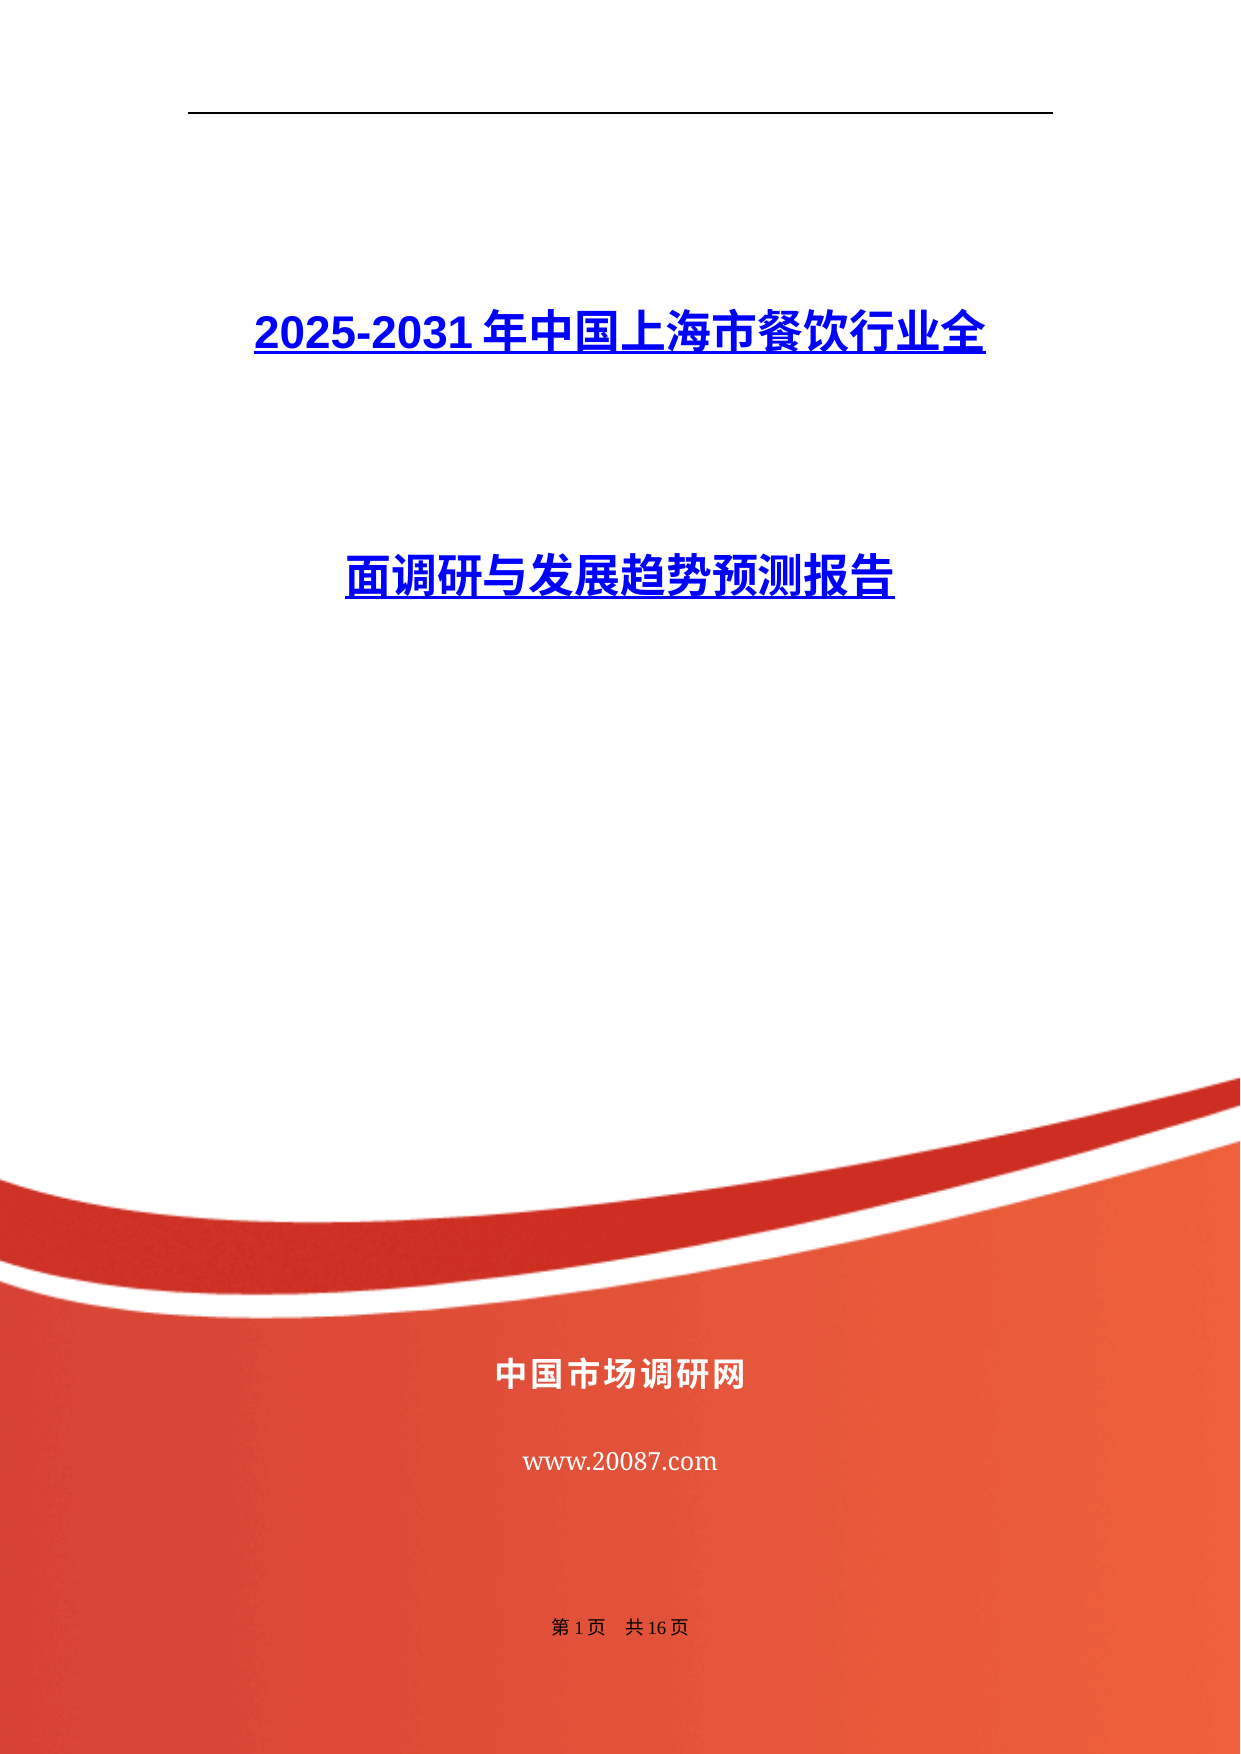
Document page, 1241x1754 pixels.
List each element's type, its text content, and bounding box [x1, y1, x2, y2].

subtitle 中国市场调研网 [187, 1339, 1053, 1404]
picture [0, 1006, 1241, 1754]
table_header 2025-2031年中国上海市餐饮行业全面调研与发展趋势预测报告 [188, 207, 1053, 773]
text www.20087.com [187, 1428, 1053, 1493]
